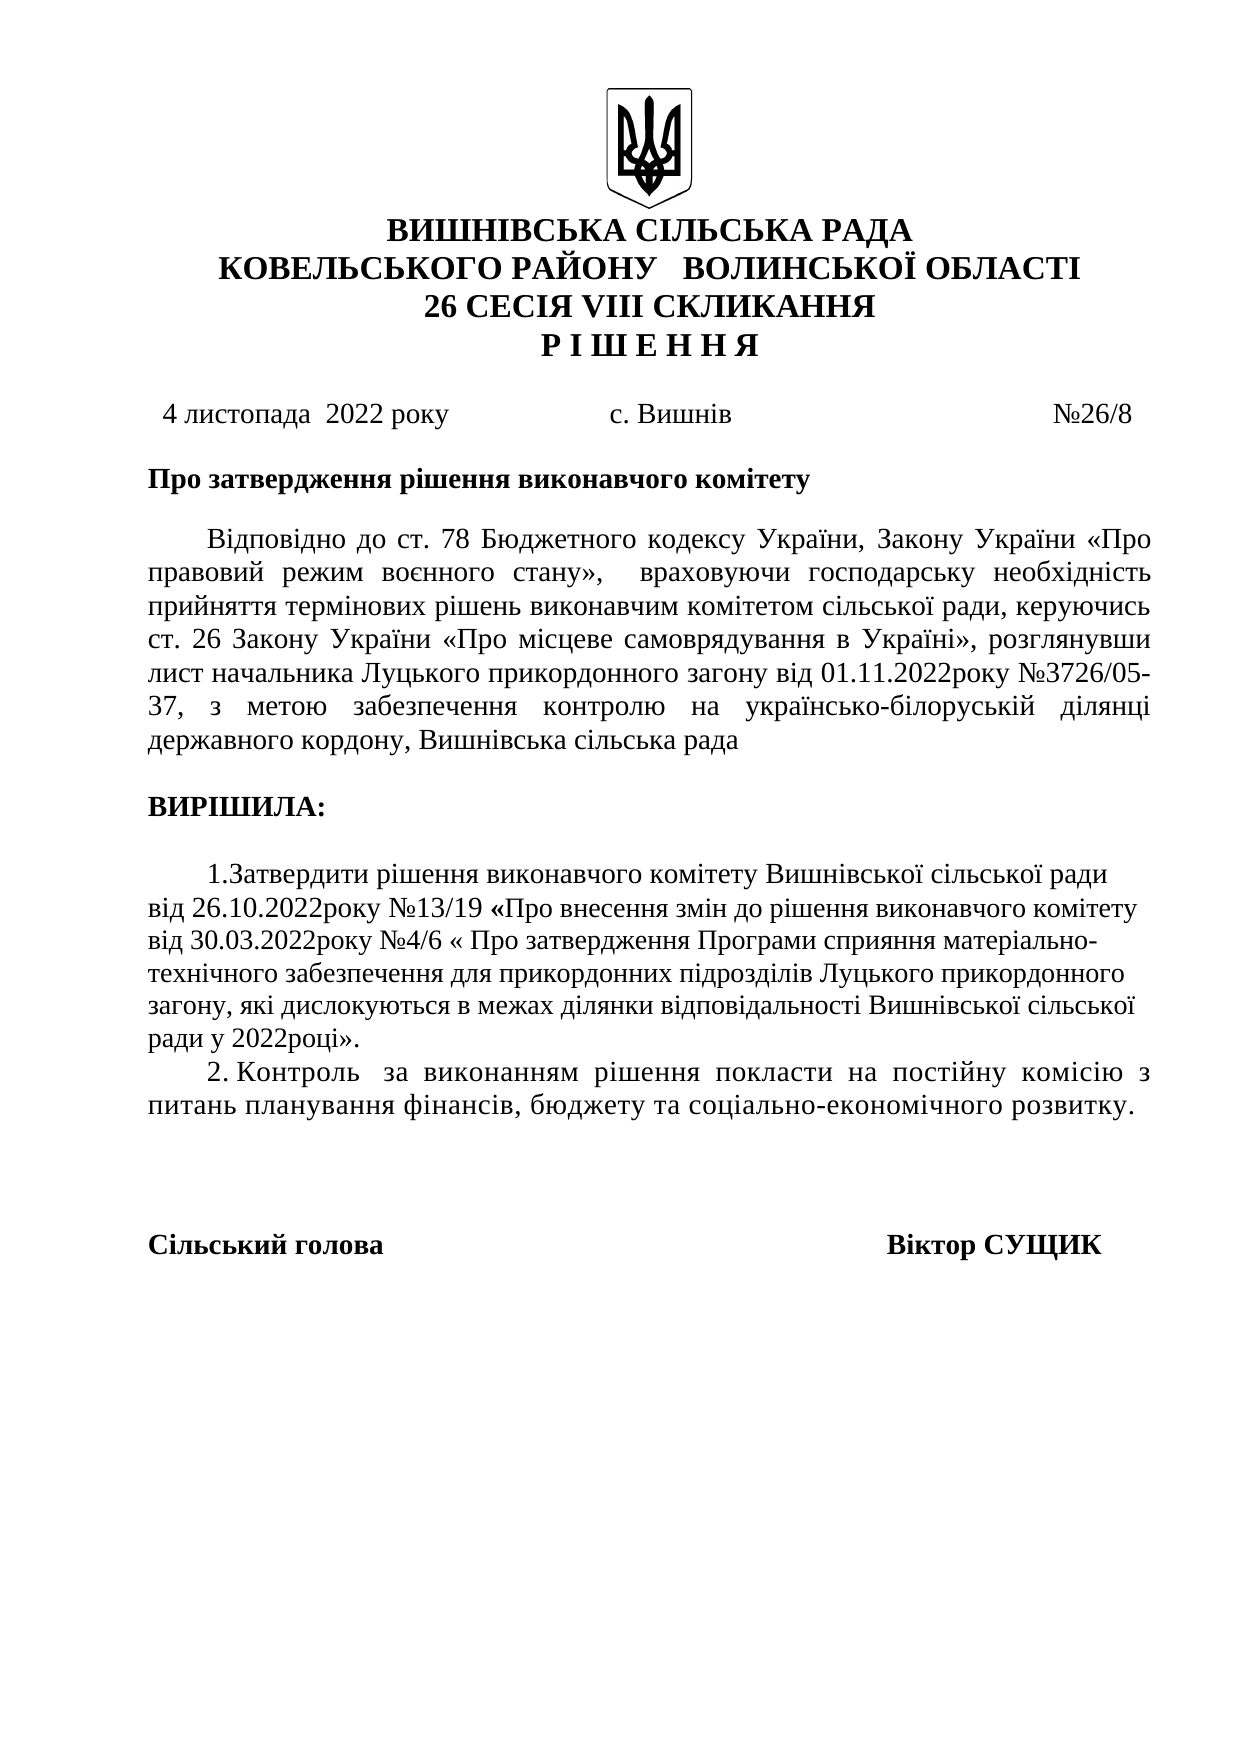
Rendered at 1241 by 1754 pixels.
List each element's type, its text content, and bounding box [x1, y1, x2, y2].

text КОВЕЛЬСЬКОГО РАЙОНУ ВОЛИНСЬКОЇ ОБЛАСТІ [148, 248, 1152, 286]
text 1.Затвердити рішення виконавчого комітету Вишнівської сільської ради від 26.10.2022року №13/19 «Про внесення змін до рішення виконавчого комітету від 30.03.2022року №4/6 « Про затвердження Програми сприяння матеріально-технічного забезпечення для прикордонних підрозділів Луцького прикордонного загону, які дислокуються в межах ділянки відповідальності Вишнівської сільської ради у 2022році». [148, 856, 1152, 1054]
text 4 листопада 2022 року с. Вишнів №26/8 [148, 397, 1152, 430]
text Відповідно до ст. 78 Бюджетного кодексу України, Закону України «Про правовий режим воєнного стану», враховуючи господарську необхідність прийняття термінових рішень виконавчим комітетом сільської ради, керуючись ст. 26 Закону України «Про місцеве самоврядування в Україні», розглянувши лист начальника Луцького прикордонного загону від 01.11.2022року №3726/05-37, з метою забезпечення контролю на українсько-білоруській ділянці державного кордону, Вишнівська сільська рада [148, 521, 1152, 756]
text 26 СЕСІЯ VІІІ СКЛИКАННЯ [148, 286, 1152, 325]
list Контроль за виконанням рішення покласти на постійну комісію з питань планування фінансів, бюджету та соціально-економічного розвитку. [148, 1054, 1152, 1121]
text Про затвердження рішення виконавчого комітету [148, 461, 1152, 495]
text Р І Ш Е Н Н Я [148, 325, 1152, 363]
text Сільський голова Віктор СУЩИК [148, 1227, 1152, 1261]
text ВИРІШИЛА: [148, 789, 1152, 823]
text ВИШНІВСЬКА СІЛЬСЬКА РАДА [148, 210, 1152, 248]
picture [606, 88, 693, 210]
